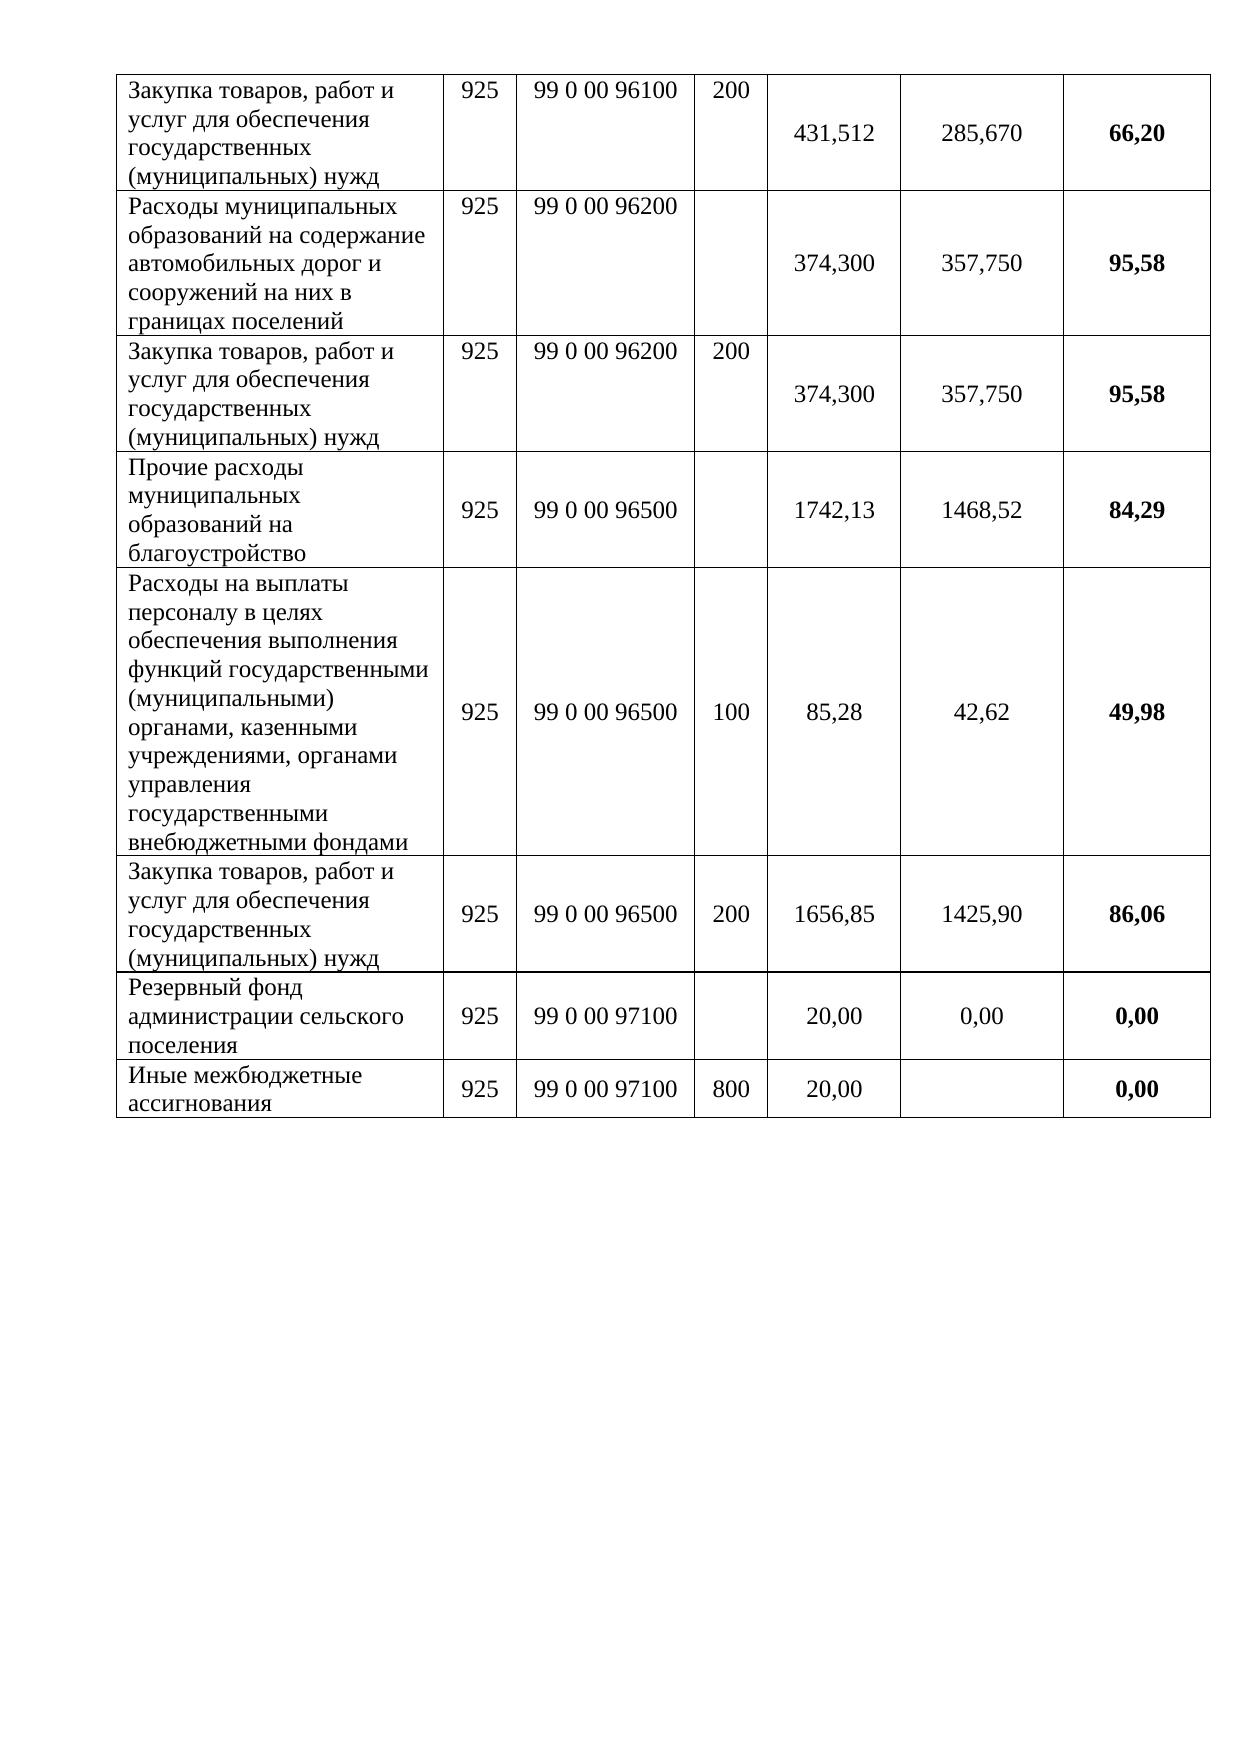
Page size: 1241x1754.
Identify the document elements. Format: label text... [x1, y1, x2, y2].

table_cell 925 [444, 856, 516, 971]
table_cell 1468,52 [901, 452, 1063, 567]
table_cell 925 [444, 336, 516, 451]
table_cell 100 [695, 568, 767, 855]
table_cell 20,00 [768, 1060, 900, 1117]
table_cell 99 0 00 97100 [517, 973, 694, 1059]
table_cell Расходы на выплаты персоналу в целях обеспечения выполнения функций государственными (муниципальными) органами, казенными учреждениями, органами управления государственными внебюджетными фондами [117, 568, 443, 855]
table_cell [695, 973, 767, 1059]
table_cell 0,00 [1064, 973, 1210, 1059]
table_cell 95,58 [1064, 336, 1210, 451]
table_cell 86,06 [1064, 856, 1210, 971]
table_cell 374,300 [768, 191, 900, 335]
table_cell 85,28 [768, 568, 900, 855]
table_cell [695, 191, 767, 335]
table_cell 20,00 [768, 973, 900, 1059]
table_cell 925 [444, 568, 516, 855]
table_cell 925 [444, 191, 516, 335]
table_cell Закупка товаров, работ и услуг для обеспечения государственных (муниципальных) нужд [117, 856, 443, 971]
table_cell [117, 75, 443, 190]
table_cell 0,00 [1064, 1060, 1210, 1117]
table_cell Иные межбюджетные ассигнования [117, 1060, 443, 1117]
table_cell 99 0 00 96500 [517, 452, 694, 567]
table_cell 49,98 [1064, 568, 1210, 855]
table_cell 431,512 [768, 75, 900, 190]
table_cell Закупка товаров, работ и услуг для обеспечения государственных (муниципальных) нужд [117, 336, 443, 451]
table_cell 42,62 [901, 568, 1063, 855]
table_cell 925 [444, 75, 516, 190]
table_cell 84,29 [1064, 452, 1210, 567]
table_cell 357,750 [901, 336, 1063, 451]
table_cell 1656,85 [768, 856, 900, 971]
table_cell 374,300 [768, 336, 900, 451]
table_cell 357,750 [901, 191, 1063, 335]
table_cell Прочие расходы муниципальных образований на благоустройство [117, 452, 443, 567]
table_cell 0,00 [901, 973, 1063, 1059]
table_cell 285,670 [901, 75, 1063, 190]
table_cell Резервный фонд администрации сельского поселения [117, 973, 443, 1059]
table_cell 925 [444, 973, 516, 1059]
table_cell 95,58 [1064, 191, 1210, 335]
table_cell 99 0 00 96500 [517, 568, 694, 855]
table_cell [695, 452, 767, 567]
table_cell 925 [444, 452, 516, 567]
table_cell 200 [695, 336, 767, 451]
table_cell 99 0 00 96200 [517, 191, 694, 335]
table_cell 99 0 00 96500 [517, 856, 694, 971]
table_cell 99 0 00 96100 [517, 75, 694, 190]
table_cell 1425,90 [901, 856, 1063, 971]
table_cell 99 0 00 96200 [517, 336, 694, 451]
table_cell Расходы муниципальных образований на содержание автомобильных дорог и сооружений на них в границах поселений [117, 191, 443, 335]
table_cell [901, 1060, 1063, 1117]
table_cell 1742,13 [768, 452, 900, 567]
table_cell 99 0 00 97100 [517, 1060, 694, 1117]
table_cell 200 [695, 75, 767, 190]
table_cell 200 [695, 856, 767, 971]
table_cell 925 [444, 1060, 516, 1117]
table_cell 800 [695, 1060, 767, 1117]
table_cell 66,20 [1064, 75, 1210, 190]
